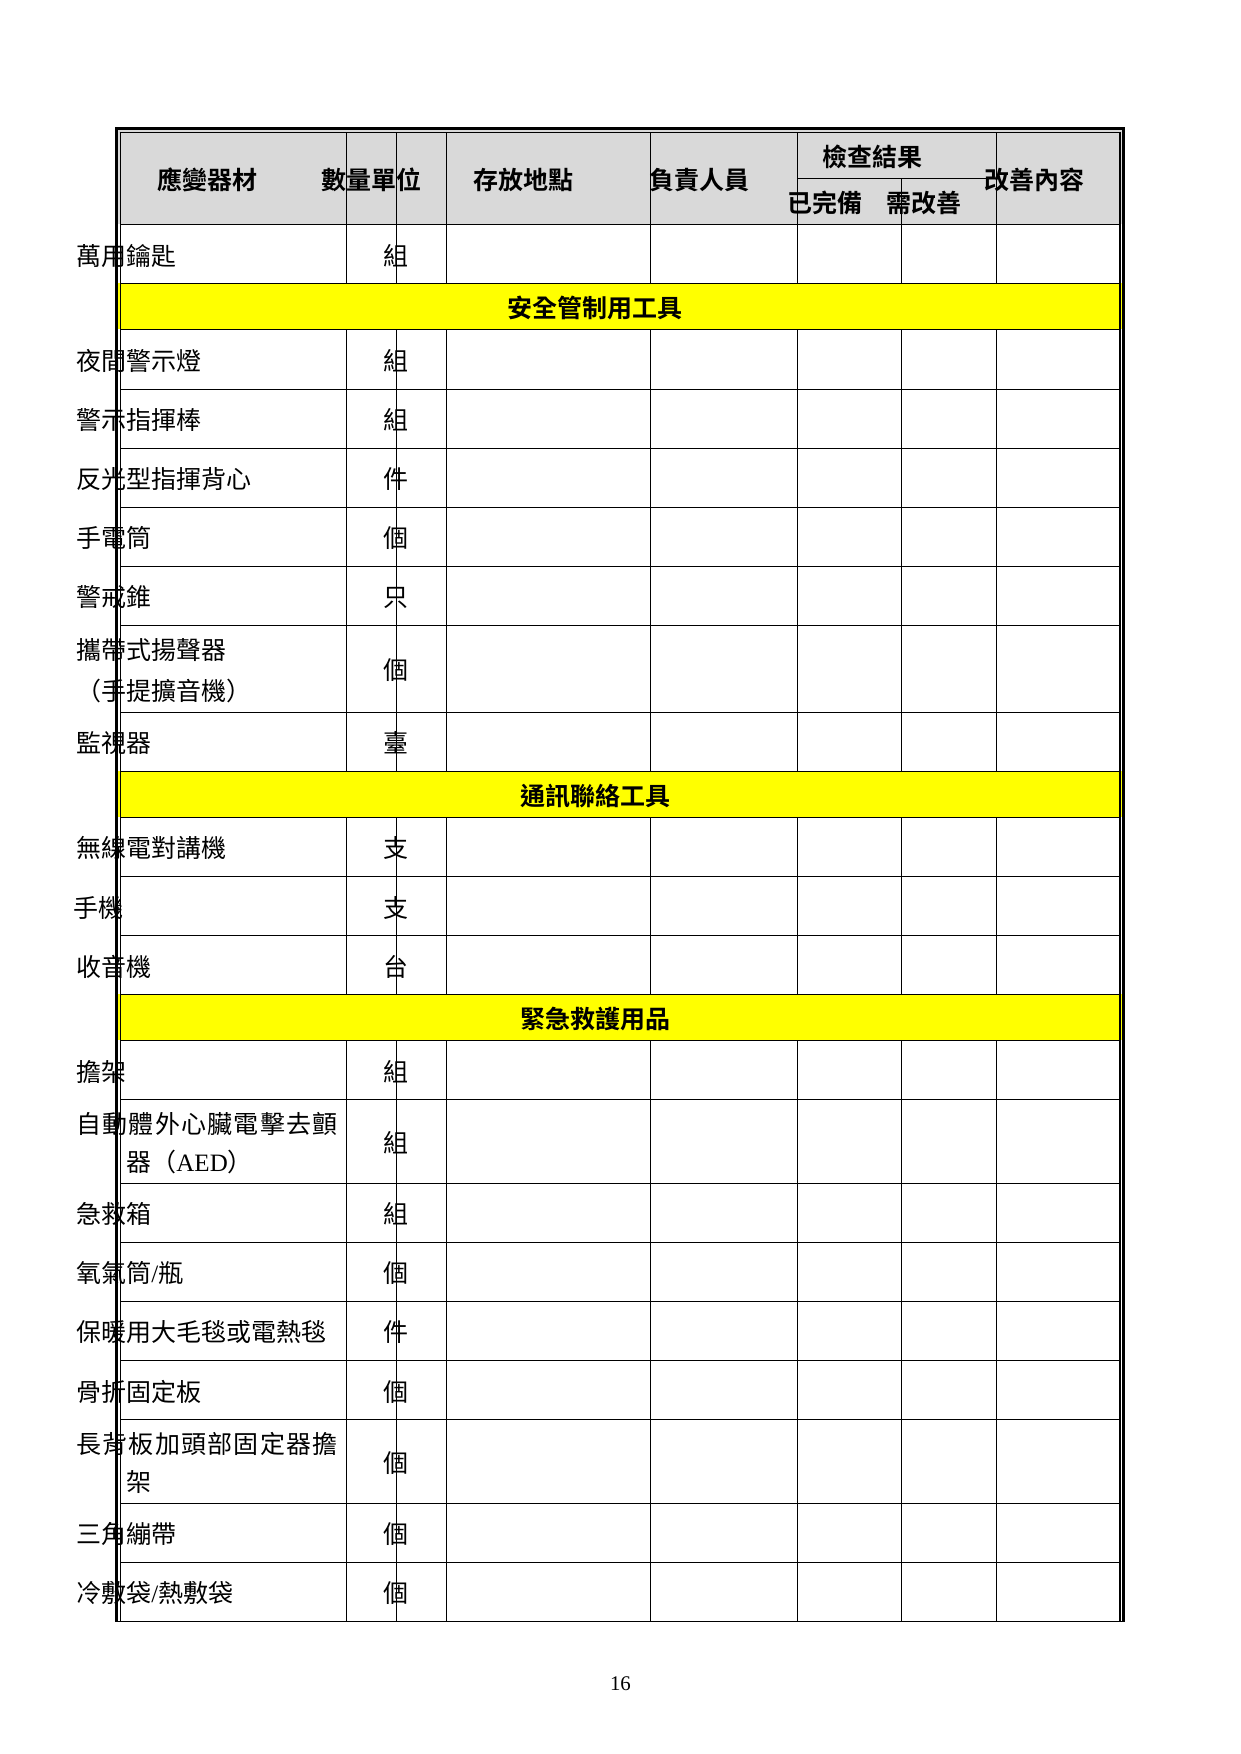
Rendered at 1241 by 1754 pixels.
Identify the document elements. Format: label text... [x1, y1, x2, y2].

table_cell 個 [397, 1361, 446, 1419]
table_cell [347, 330, 396, 388]
table_cell 件 [397, 1302, 446, 1360]
table_cell [997, 626, 1119, 712]
table_cell [447, 626, 650, 712]
table_cell [347, 1243, 396, 1301]
table_cell 組 [397, 1041, 446, 1099]
table_cell [997, 936, 1119, 994]
table_cell [447, 1041, 650, 1099]
table_cell [997, 1041, 1119, 1099]
table_cell [798, 567, 901, 625]
table_cell [997, 225, 1119, 283]
table_cell 攜帶式揚聲器 （手提擴音機） [121, 626, 346, 712]
table_cell [997, 1420, 1119, 1503]
table_cell [347, 1563, 396, 1621]
table_cell [798, 936, 901, 994]
table_cell 急救箱 [121, 1184, 346, 1242]
table_cell [347, 225, 396, 283]
table_cell [347, 1184, 396, 1242]
table_cell 安全管制用工具 [121, 284, 1119, 329]
table_cell [651, 1184, 797, 1242]
table_cell [651, 713, 797, 771]
table_cell [651, 1041, 797, 1099]
table_header 應變器材 [121, 133, 346, 224]
table_cell [997, 713, 1119, 771]
table_cell 通訊聯絡工具 [121, 772, 1119, 817]
table_cell [347, 1100, 396, 1183]
table_cell 需改善 [902, 179, 996, 224]
table_cell 件 [397, 449, 446, 507]
table_cell [447, 449, 650, 507]
table_cell [347, 1361, 396, 1419]
table_cell [902, 818, 996, 876]
table_cell 已完備 [798, 179, 901, 224]
table_cell 反光型指揮背心 [121, 449, 346, 507]
table_cell [997, 567, 1119, 625]
table_cell 組 [397, 1184, 446, 1242]
table_cell [902, 1420, 996, 1503]
table_cell [798, 449, 901, 507]
table_cell [997, 1243, 1119, 1301]
table_cell [347, 713, 396, 771]
table_cell [347, 626, 396, 712]
table_cell [902, 936, 996, 994]
table_cell [651, 1504, 797, 1562]
table_cell [651, 626, 797, 712]
table_cell 緊急救護用品 [121, 995, 1119, 1040]
table_cell [347, 818, 396, 876]
table_cell [997, 508, 1119, 566]
table_cell [902, 626, 996, 712]
table_cell 萬用鑰匙 [121, 225, 346, 283]
table_cell [447, 508, 650, 566]
table_header 單位 [397, 133, 446, 224]
table_cell [798, 390, 901, 447]
table_cell [651, 1563, 797, 1621]
table_header 改善內容 [997, 133, 1119, 224]
table_cell [447, 936, 650, 994]
table_cell 監視器 [121, 713, 346, 771]
table_cell [651, 508, 797, 566]
table_cell 警示指揮棒 [121, 390, 346, 447]
table_cell [798, 1100, 901, 1183]
table_cell [997, 1563, 1119, 1621]
table_cell [447, 1243, 650, 1301]
table_cell [651, 330, 797, 388]
table_cell [347, 936, 396, 994]
table_cell [997, 1100, 1119, 1183]
table_cell [997, 390, 1119, 447]
table_cell [447, 1100, 650, 1183]
table_cell [447, 818, 650, 876]
table_cell [902, 449, 996, 507]
table_cell [798, 1302, 901, 1360]
table_header 負責人員 [651, 133, 797, 224]
table_cell [798, 508, 901, 566]
table_cell 夜間警示燈 [121, 330, 346, 388]
table_cell 無線電對講機 [121, 818, 346, 876]
table_cell [997, 877, 1119, 935]
table_cell [902, 1100, 996, 1183]
table_cell 組 [397, 390, 446, 447]
table_cell [651, 449, 797, 507]
table_cell [651, 1100, 797, 1183]
table_cell [997, 449, 1119, 507]
table_cell [347, 567, 396, 625]
table_cell [997, 1184, 1119, 1242]
table_cell 警戒錐 [121, 567, 346, 625]
table_cell [798, 1243, 901, 1301]
table_cell [651, 936, 797, 994]
table_cell [902, 713, 996, 771]
table_cell [798, 1504, 901, 1562]
table_cell [347, 508, 396, 566]
table_cell 氧氣筒/瓶 [121, 1243, 346, 1301]
table_cell 長背板加頭部固定器擔架 [121, 1420, 346, 1503]
table_cell [798, 818, 901, 876]
table_cell 手機 [121, 877, 346, 935]
table_cell [902, 390, 996, 447]
table_cell [902, 1041, 996, 1099]
table_cell [447, 567, 650, 625]
table_cell [651, 1243, 797, 1301]
table_cell [447, 1302, 650, 1360]
table_cell [997, 1361, 1119, 1419]
table_cell 冷敷袋/熱敷袋 [121, 1563, 346, 1621]
table_cell [798, 330, 901, 388]
table_cell [798, 713, 901, 771]
table_cell [798, 1361, 901, 1419]
table_cell [447, 390, 650, 447]
table_cell 支 [397, 818, 446, 876]
table_cell 只 [397, 567, 446, 625]
table_header 數量 [347, 133, 396, 224]
table_cell [447, 1420, 650, 1503]
table_cell [902, 1563, 996, 1621]
table_cell [902, 508, 996, 566]
table_cell 組 [397, 1100, 446, 1183]
table_cell 保暖用大毛毯或電熱毯 [121, 1302, 346, 1360]
table_cell [447, 877, 650, 935]
table_cell 臺 [397, 713, 446, 771]
table_cell [347, 1302, 396, 1360]
table_cell 個 [397, 508, 446, 566]
table_cell [798, 877, 901, 935]
table_cell [651, 877, 797, 935]
table_cell [997, 1302, 1119, 1360]
table_cell [902, 1184, 996, 1242]
table_cell [447, 1563, 650, 1621]
table_cell [651, 225, 797, 283]
table_cell 骨折固定板 [121, 1361, 346, 1419]
table_cell [798, 1041, 901, 1099]
table_cell [347, 1420, 396, 1503]
table_cell 擔架 [121, 1041, 346, 1099]
table_cell [902, 567, 996, 625]
table_cell [798, 1184, 901, 1242]
table_cell [347, 877, 396, 935]
table_cell [447, 1361, 650, 1419]
table_cell [997, 330, 1119, 388]
table_cell [651, 1302, 797, 1360]
table_cell 個 [397, 626, 446, 712]
table_cell [651, 1361, 797, 1419]
table_cell [902, 1243, 996, 1301]
table_cell 三角繃帶 [121, 1504, 346, 1562]
table_cell 自動體外心臟電擊去顫器（AED） [121, 1100, 346, 1183]
table_cell [902, 877, 996, 935]
table_cell [347, 449, 396, 507]
table_cell 組 [397, 330, 446, 388]
table_cell [651, 567, 797, 625]
table_cell 個 [397, 1243, 446, 1301]
table_cell [902, 1361, 996, 1419]
table_cell [651, 390, 797, 447]
table_cell 支 [397, 877, 446, 935]
table_header 檢查結果 [798, 133, 996, 178]
table_cell 個 [397, 1563, 446, 1621]
table_cell 組 [397, 225, 446, 283]
table_cell [997, 818, 1119, 876]
table_cell 個 [397, 1420, 446, 1503]
table_cell 個 [397, 1504, 446, 1562]
table_cell 手電筒 [121, 508, 346, 566]
table_cell [902, 330, 996, 388]
table_cell [347, 1041, 396, 1099]
table_cell 台 [397, 936, 446, 994]
table_cell [997, 1504, 1119, 1562]
table_cell [447, 225, 650, 283]
table_cell [447, 713, 650, 771]
table_cell [902, 1302, 996, 1360]
table_cell [347, 1504, 396, 1562]
table_cell 收音機 [121, 936, 346, 994]
table_cell [798, 1563, 901, 1621]
table_cell [447, 1184, 650, 1242]
table_cell [798, 225, 901, 283]
table_cell [902, 225, 996, 283]
table_cell [651, 818, 797, 876]
table_cell [798, 1420, 901, 1503]
table_cell [651, 1420, 797, 1503]
table_cell [447, 1504, 650, 1562]
table_cell [902, 1504, 996, 1562]
table_cell [798, 626, 901, 712]
table_header 存放地點 [447, 133, 650, 224]
table_cell [447, 330, 650, 388]
table_cell [347, 390, 396, 447]
